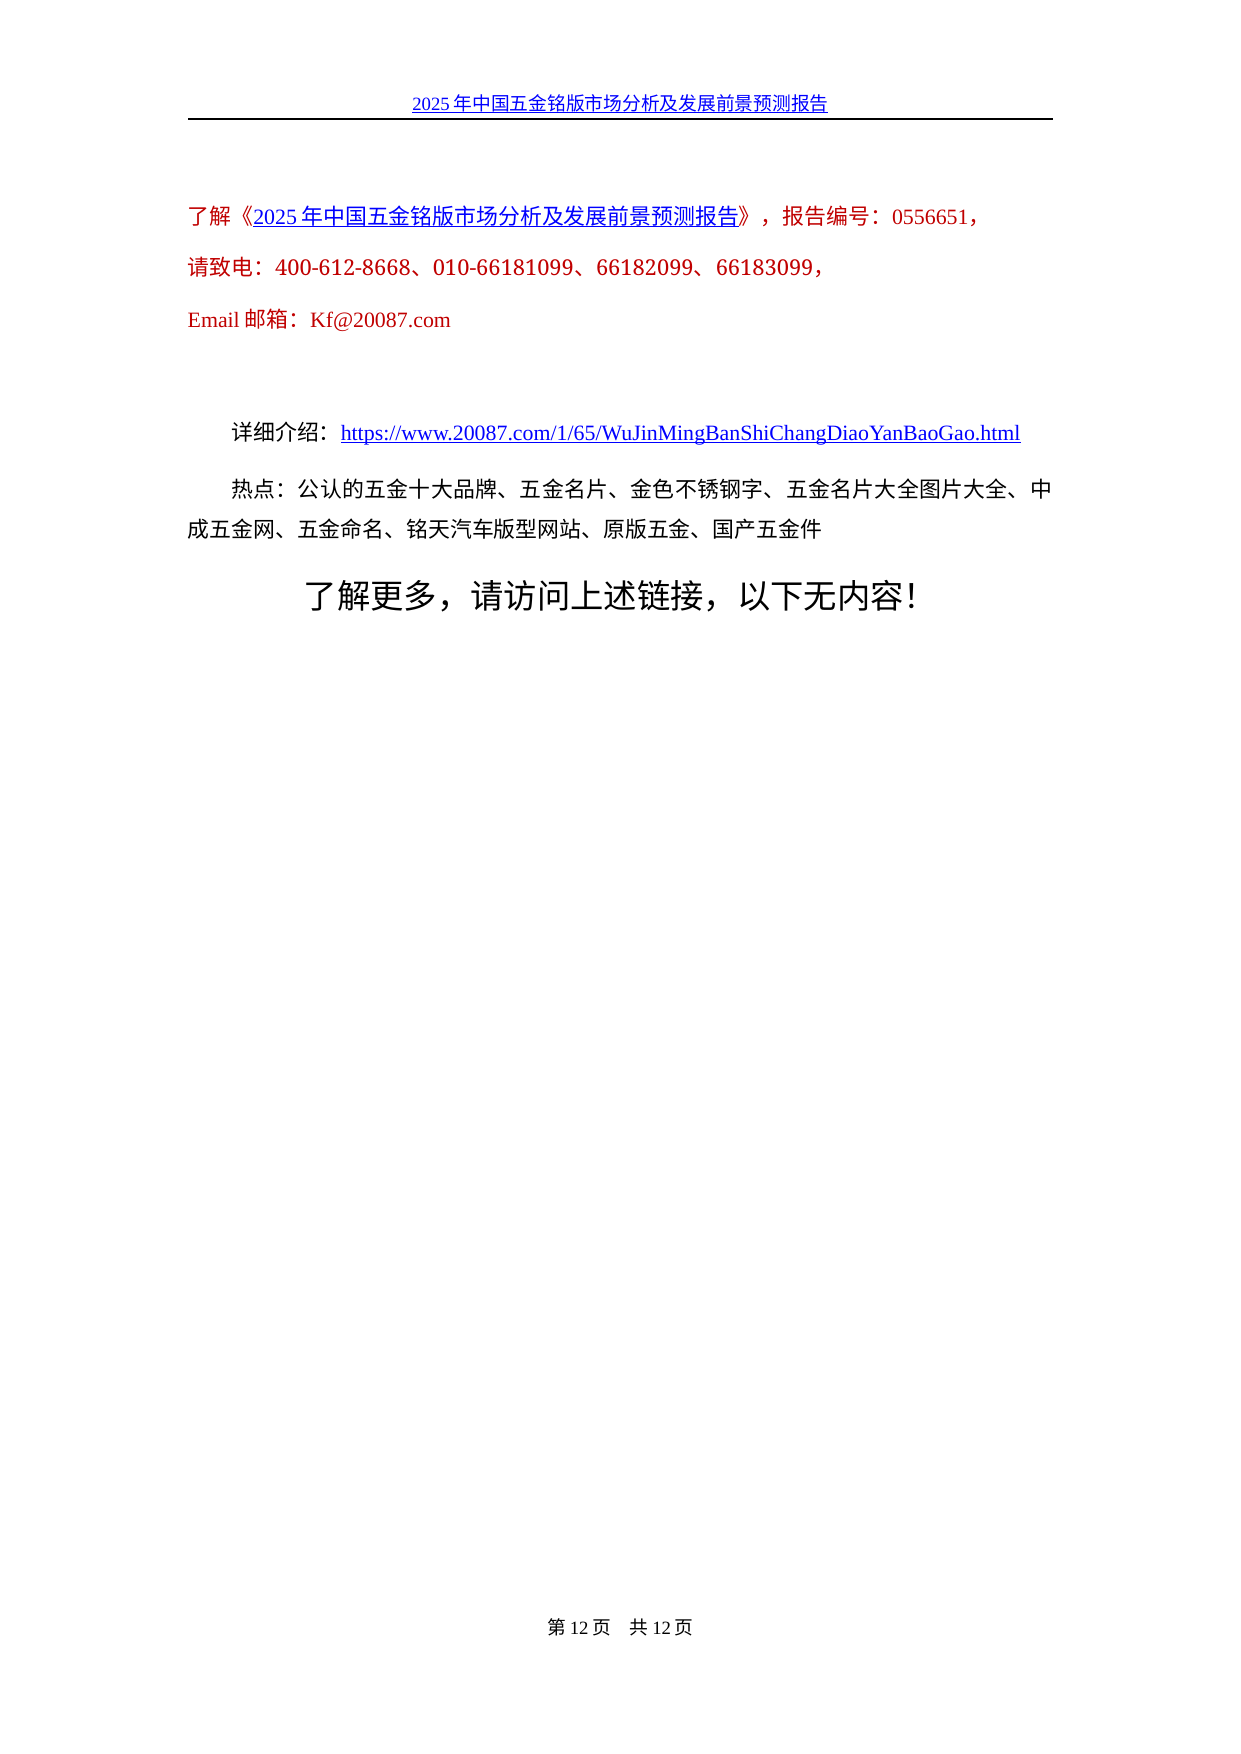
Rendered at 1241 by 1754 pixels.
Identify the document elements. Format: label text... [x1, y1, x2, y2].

text Email邮箱：Kf@20087.com [187, 302, 1053, 334]
text 详细介绍：https://www.20087.com/1/65/WuJinMingBanShiChangDiaoYanBaoGao.html [187, 414, 1053, 447]
title 了解更多，请访问上述链接，以下无内容！ [187, 562, 1053, 627]
text 热点：公认的五金十大品牌、五金名片、金色不锈钢字、五金名片大全图片大全、中成五金网、五金命名、铭天汽车版型网站、原版五金、国产五金件 [187, 471, 1053, 544]
text 请致电：400-612-8668、010-66181099、66182099、66183099， [187, 250, 1053, 283]
text 了解《2025年中国五金铭版市场分析及发展前景预测报告》，报告编号：0556651， [187, 198, 1053, 231]
